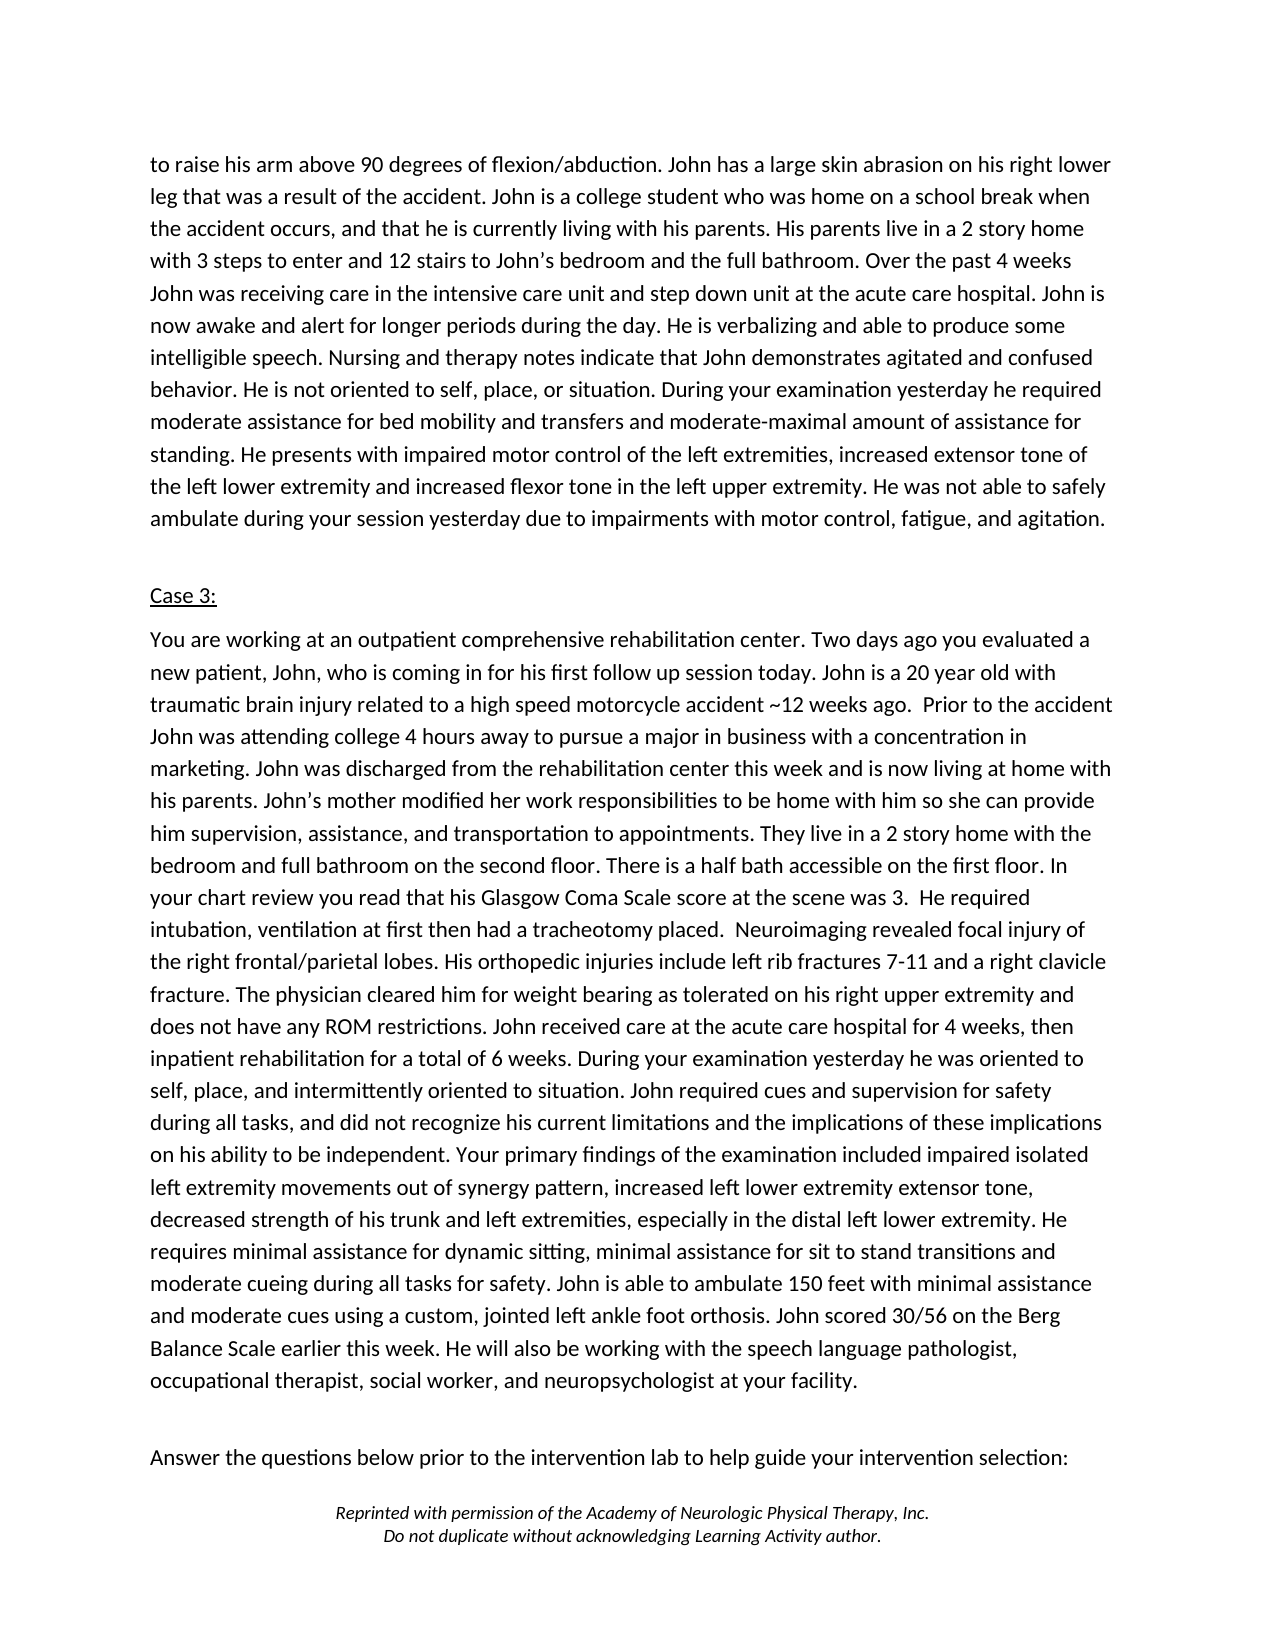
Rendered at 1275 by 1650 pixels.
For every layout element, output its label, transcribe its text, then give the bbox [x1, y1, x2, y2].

text You are working at an outpatient comprehensive rehabilitation center. Two days ago you evaluated a new patient, John, who is coming in for his first follow up session today. John is a 20 year old with traumatic brain injury related to a high speed motorcycle accident ~12 weeks ago. Prior to the accident John was attending college 4 hours away to pursue a major in business with a concentration in marketing. John was discharged from the rehabilitation center this week and is now living at home with his parents. John’s mother modified her work responsibilities to be home with him so she can provide him supervision, assistance, and transportation to appointments. They live in a 2 story home with the bedroom and full bathroom on the second floor. There is a half bath accessible on the first floor. In your chart review you read that his Glasgow Coma Scale score at the scene was 3. He required intubation, ventilation at first then had a tracheotomy placed. Neuroimaging revealed focal injury of the right frontal/parietal lobes. His orthopedic injuries include left rib fractures 7-11 and a right clavicle fracture. The physician cleared him for weight bearing as tolerated on his right upper extremity and does not have any ROM restrictions. John received care at the acute care hospital for 4 weeks, then inpatient rehabilitation for a total of 6 weeks. During your examination yesterday he was oriented to self, place, and intermittently oriented to situation. John required cues and supervision for safety during all tasks, and did not recognize his current limitations and the implications of these implications on his ability to be independent. Your primary findings of the examination included impaired isolated left extremity movements out of synergy pattern, increased left lower extremity extensor tone, decreased strength of his trunk and left extremities, especially in the distal left lower extremity. He requires minimal assistance for dynamic sitting, minimal assistance for sit to stand transitions and moderate cueing during all tasks for safety. John is able to ambulate 150 feet with minimal assistance and moderate cues using a custom, jointed left ankle foot orthosis. John scored 30/56 on the Berg Balance Scale earlier this week. He will also be working with the speech language pathologist, occupational therapist, social worker, and neuropsychologist at your facility. [150, 626, 1116, 1394]
text Answer the questions below prior to the intervention lab to help guide your intervention selection: [150, 1443, 1116, 1471]
list Case 3: [150, 581, 1116, 609]
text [150, 150, 1116, 532]
